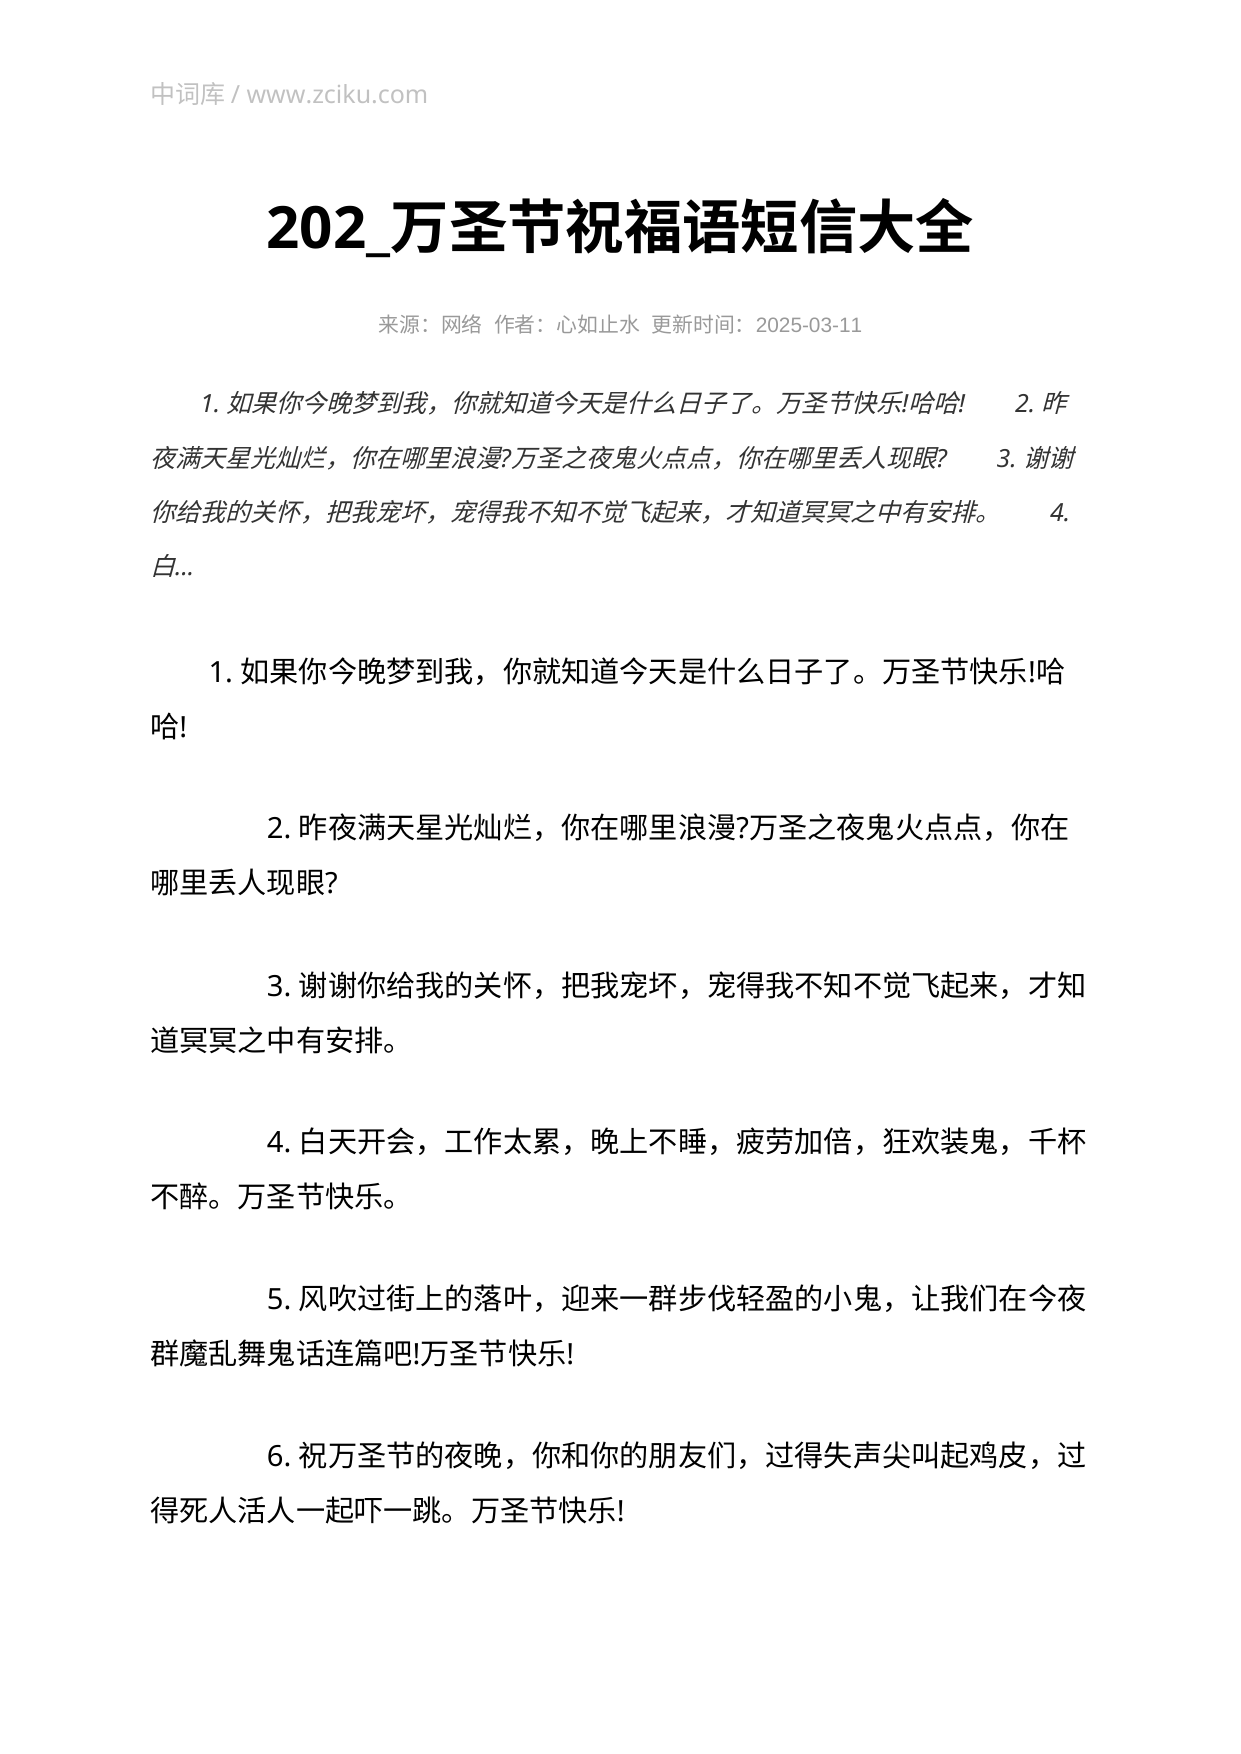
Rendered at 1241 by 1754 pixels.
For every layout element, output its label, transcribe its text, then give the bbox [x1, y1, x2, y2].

text 1. 如果你今晚梦到我，你就知道今天是什么日子了。万圣节快乐!哈哈! [150, 648, 1090, 746]
text 6. 祝万圣节的夜晚，你和你的朋友们，过得失声尖叫起鸡皮，过得死人活人一起吓一跳。万圣节快乐! [150, 1433, 1090, 1530]
text 2. 昨夜满天星光灿烂，你在哪里浪漫?万圣之夜鬼火点点，你在哪里丢人现眼? [150, 805, 1090, 902]
text 来源：网络 作者：心如止水 更新时间：2025-03-11 [150, 313, 1090, 337]
text 4. 白天开会，工作太累，晚上不睡，疲劳加倍，狂欢装鬼，千杯不醉。万圣节快乐。 [150, 1119, 1090, 1216]
text 1. 如果你今晚梦到我，你就知道今天是什么日子了。万圣节快乐!哈哈! 2. 昨夜满天星光灿烂，你在哪里浪漫?万圣之夜鬼火点点，你在哪里丢人现眼? 3. 谢谢你给我的关怀，把我宠坏，宠得我不知不觉飞起来，才知道冥冥之中有安排。 4. 白... [150, 384, 1090, 583]
text 5. 风吹过街上的落叶，迎来一群步伐轻盈的小鬼，让我们在今夜群魔乱舞鬼话连篇吧!万圣节快乐! [150, 1276, 1090, 1373]
text 3. 谢谢你给我的关怀，把我宠坏，宠得我不知不觉飞起来，才知道冥冥之中有安排。 [150, 962, 1090, 1059]
subtitle 202_万圣节祝福语短信大全 [150, 181, 1090, 266]
